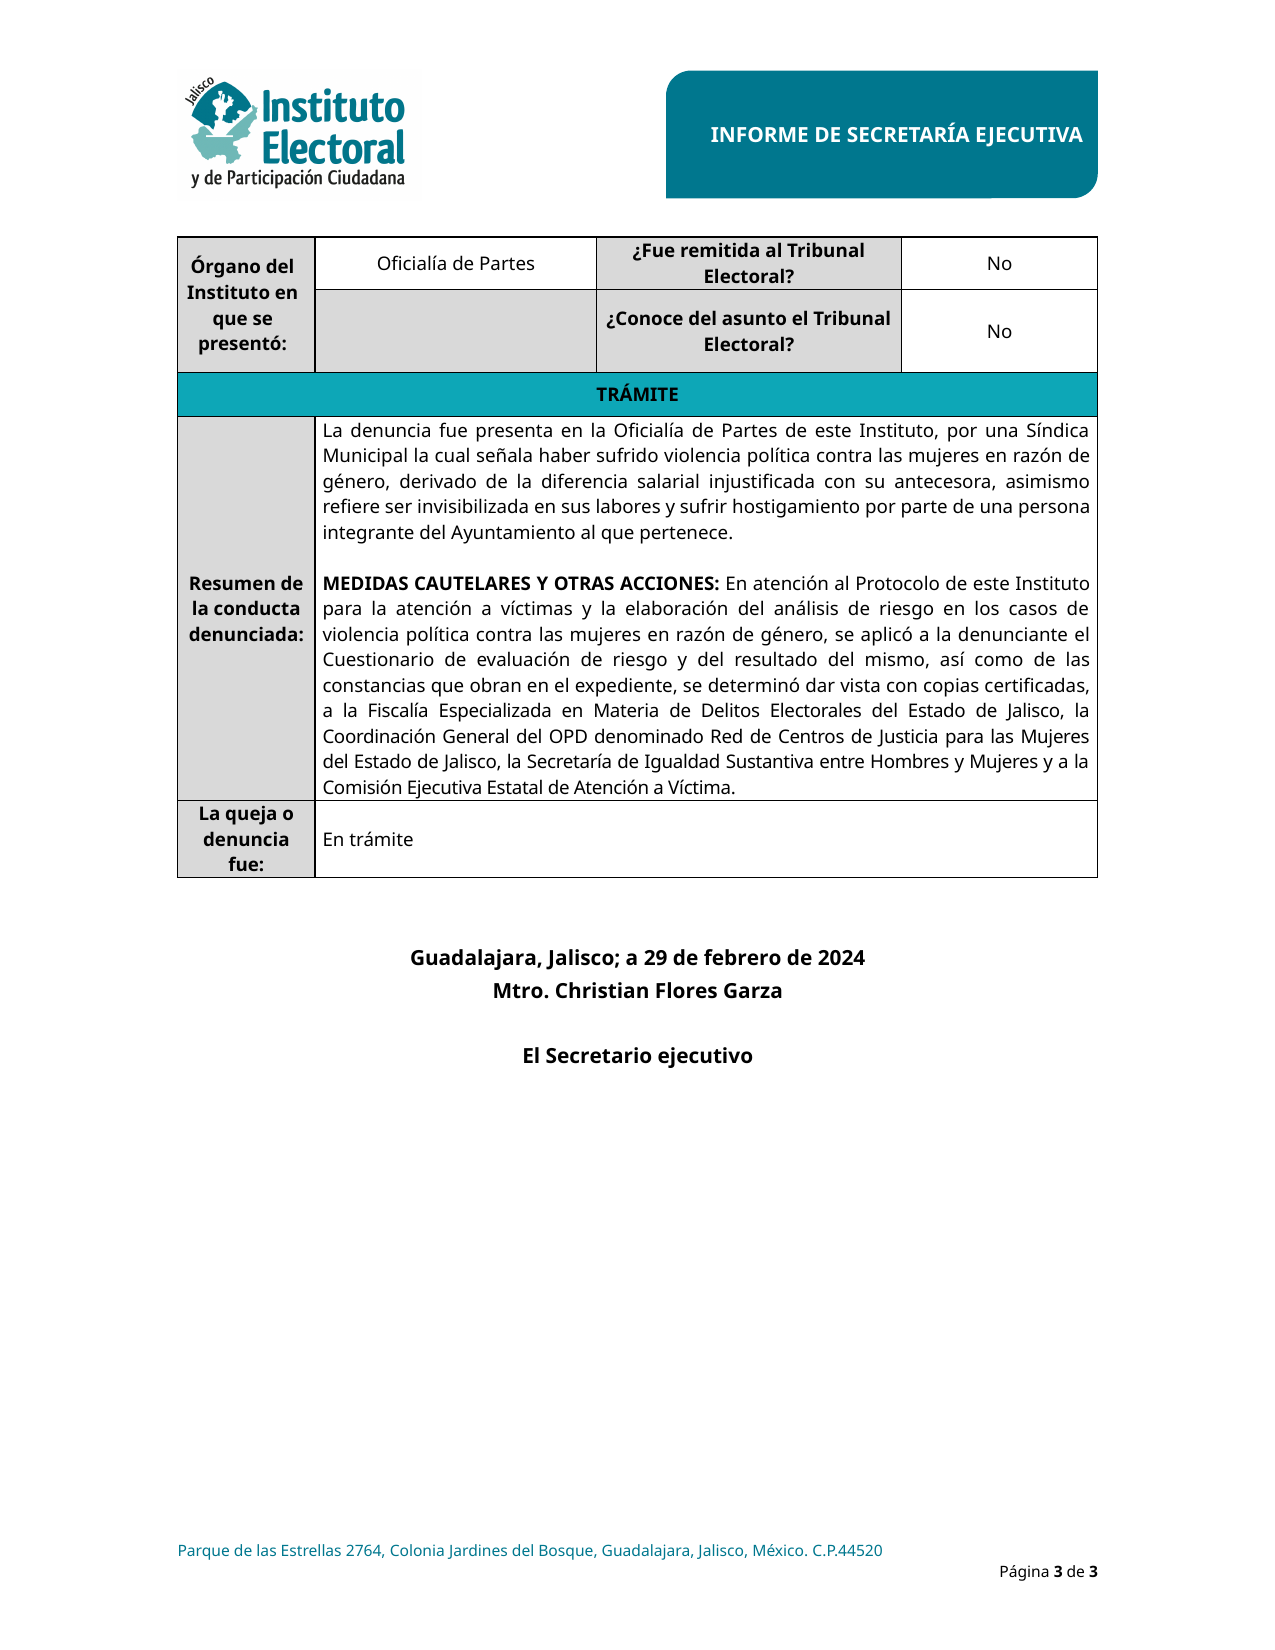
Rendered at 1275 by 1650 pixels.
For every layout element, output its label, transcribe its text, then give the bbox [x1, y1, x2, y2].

table_cell La denuncia fue presenta en la Oficialía de Partes de este Instituto, por una Síndica Municipal la cual señala haber sufrido violencia política contra las mujeres en razón de género, derivado de la diferencia salarial injustificada con su antecesora, asimismo refiere ser invisibilizada en sus labores y sufrir hostigamiento por parte de una persona integrante del Ayuntamiento al que pertenece. MEDIDAS CAUTELARES Y OTRAS ACCIONES: En atención al Protocolo de este Instituto para la atención a víctimas y la elaboración del análisis de riesgo en los casos de violencia política contra las mujeres en razón de género, se aplicó a la denunciante el Cuestionario de evaluación de riesgo y del resultado del mismo, así como de las constancias que obran en el expediente, se determinó dar vista con copias certificadas, a la Fiscalía Especializada en Materia de Delitos Electorales del Estado de Jalisco, la Coordinación General del OPD denominado Red de Centros de Justicia para las Mujeres del Estado de Jalisco, la Secretaría de Igualdad Sustantiva entre Hombres y Mujeres y a la Comisión Ejecutiva Estatal de Atención a Víctima. [316, 417, 1097, 800]
text Mtro. Christian Flores Garza [177, 976, 1098, 1004]
table_cell En trámite [316, 801, 1097, 877]
table_cell Oficialía de Partes [316, 238, 596, 289]
table_cell [316, 290, 596, 372]
text El Secretario ejecutivo [177, 1041, 1098, 1070]
table_cell ¿Fue remitida al Tribunal Electoral? [597, 238, 901, 289]
table_cell Órgano del Instituto en que se presentó: [178, 238, 314, 372]
text Guadalajara, Jalisco; a 29 de febrero de 2024 [177, 943, 1098, 972]
table_cell No [902, 238, 1097, 289]
table_cell La queja o denuncia fue: [178, 801, 314, 877]
picture [177, 69, 422, 201]
table_cell ¿Conoce del asunto el Tribunal Electoral? [597, 290, 901, 372]
table_cell TRÁMITE [178, 373, 1097, 416]
table_cell No [902, 290, 1097, 372]
table_cell Resumen de la conducta denunciada: [178, 417, 314, 800]
